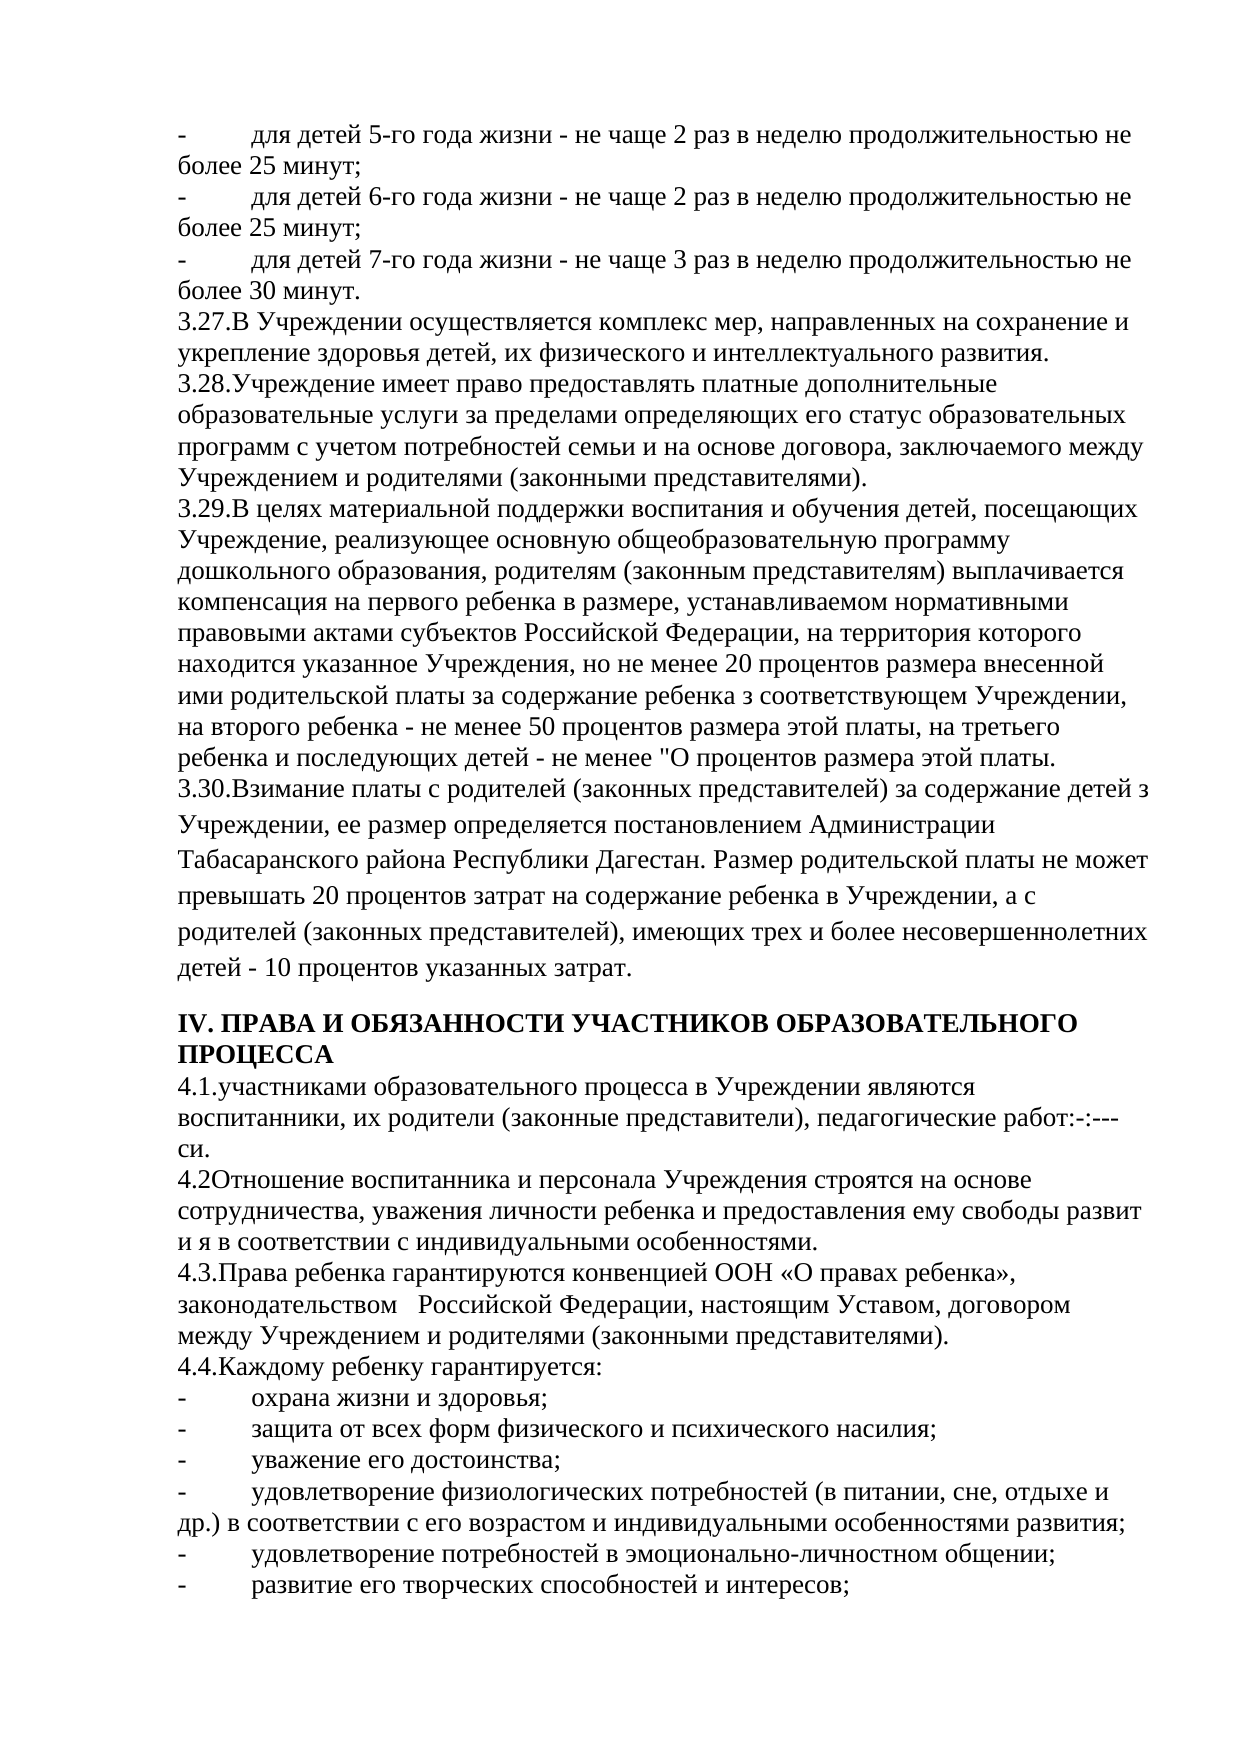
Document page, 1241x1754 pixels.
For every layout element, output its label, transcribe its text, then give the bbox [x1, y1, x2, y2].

text 3.30.Взимание платы с родителей (законных представителей) за содержание детей з Учреждении, ее размер определяется постановлением Администрации Табасаранского района Республики Дагестан. Размер родительской платы не может превышать 20 процентов затрат на содержание ребенка в Учреждении, а с родителей (законных представителей), имеющих трех и более несовершеннолетних детей - 10 процентов указанных затрат. [177, 772, 1152, 982]
text IV. ПРАВА И ОБЯЗАННОСТИ УЧАСТНИКОВ ОБРАЗОВАТЕЛЬНОГО ПРОЦЕССА [177, 1007, 1152, 1070]
list защита от всех форм физического и психического насилия; [177, 1412, 1152, 1443]
list удовлетворение потребностей в эмоционально-личностном общении; [177, 1537, 1152, 1568]
list для детей 6-го года жизни - не чаще 2 раз в неделю продолжительностью не более 25 минут; [177, 180, 1152, 243]
text 3.28.Учреждение имеет право предоставлять платные дополнительные образовательные услуги за пределами определяющих его статус образовательных программ с учетом потребностей семьи и на основе договора, заключаемого между Учреждением и родителями (законными представителями). [177, 367, 1152, 492]
list для детей 5-го года жизни - не чаще 2 раз в неделю продолжительностью не более 25 минут; [177, 118, 1152, 180]
text 4.2Отношение воспитанника и персонала Учреждения строятся на основе сотрудничества, уважения личности ребенка и предоставления ему свободы развит и я в соответствии с индивидуальными особенностями. [177, 1163, 1152, 1257]
list охрана жизни и здоровья; [177, 1381, 1152, 1412]
text 4.3.Права ребенка гарантируются конвенцией ООН «О правах ребенка», законодательством Российской Федерации, настоящим Уставом, договором между Учреждением и родителями (законными представителями). [177, 1257, 1152, 1350]
list удовлетворение физиологических потребностей (в питании, сне, отдыхе и др.) в соответствии с его возрастом и индивидуальными особенностями развития; [177, 1474, 1152, 1537]
text 3.29.В целях материальной поддержки воспитания и обучения детей, посещающих Учреждение, реализующее основную общеобразовательную программу дошкольного образования, родителям (законным представителям) выплачивается компенсация на первого ребенка в размере, устанавливаемом нормативными правовыми актами субъектов Российской Федерации, на территория которого находится указанное Учреждения, но не менее 20 процентов размера внесенной ими родительской платы за содержание ребенка з соответствующем Учреждении, на второго ребенка - не менее 50 процентов размера этой платы, на третьего ребенка и последующих детей - не менее "О процентов размера этой платы. [177, 492, 1152, 772]
text 3.27.В Учреждении осуществляется комплекс мер, направленных на сохранение и укрепление здоровья детей, их физического и интеллектуального развития. [177, 305, 1152, 367]
list уважение его достоинства; [177, 1443, 1152, 1474]
text 4.1.участниками образовательного процесса в Учреждении являются воспитанники, их родители (законные представители), педагогические работ:-:---си. [177, 1070, 1152, 1163]
text 4.4.Каждому ребенку гарантируется: [177, 1350, 1152, 1381]
list развитие его творческих способностей и интересов; [177, 1568, 1152, 1599]
list для детей 7-го года жизни - не чаще 3 раз в неделю продолжительностью не более 30 минут. [177, 243, 1152, 305]
